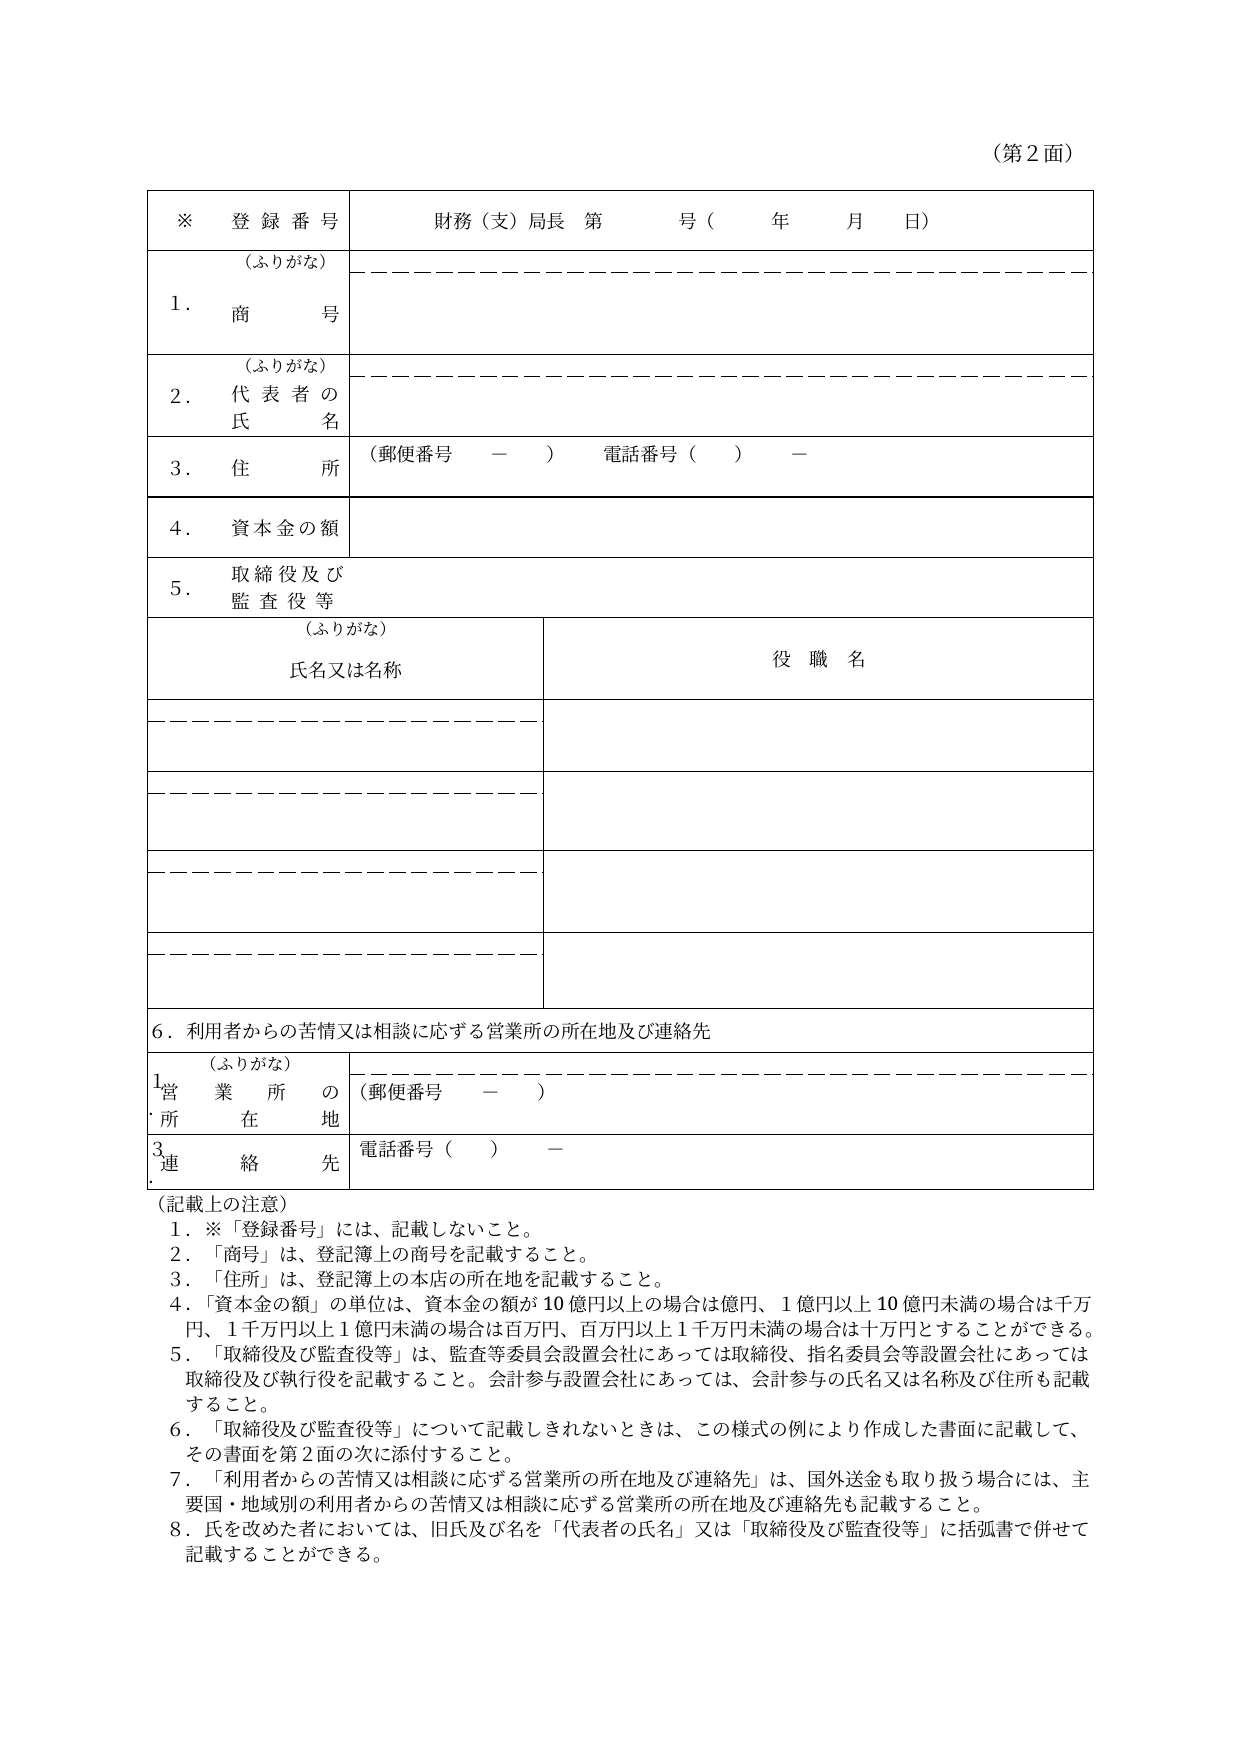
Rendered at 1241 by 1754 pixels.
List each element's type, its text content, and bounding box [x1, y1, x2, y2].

table_cell [350, 1053, 1093, 1074]
table_cell [148, 872, 543, 932]
table_cell 商号 [221, 272, 349, 354]
table_cell [148, 933, 543, 954]
table_cell （郵便番号 － ） [350, 1074, 1093, 1134]
text ２．「商号」は、登記簿上の商号を記載すること。 [167, 1240, 1092, 1265]
table_cell [544, 700, 1093, 771]
text １．※「登録番号」には、記載しないこと。 [167, 1215, 1092, 1240]
table_cell [350, 355, 1093, 376]
table_cell 取締役及び 監査役等 [221, 558, 1093, 617]
table_cell [148, 793, 543, 850]
table_cell 電話番号（ ） － [350, 1135, 1093, 1189]
table_cell 役 職 名 [544, 618, 1093, 699]
table_cell （ふりがな） [221, 251, 349, 272]
table_cell [148, 954, 543, 1008]
table_cell [350, 376, 1093, 436]
table_cell [148, 721, 543, 771]
table_cell [148, 851, 543, 872]
table_cell 営業所の 所在地 [150, 1074, 349, 1134]
table_cell （郵便番号 － ） 電話番号（ ） － [350, 437, 1093, 496]
table_cell [544, 851, 1093, 932]
table_cell １． [148, 251, 221, 354]
table_header 財務（支）局長 第 号（ 年 月 日） [350, 191, 1093, 250]
text （第２面） [148, 140, 1092, 165]
table_cell [350, 251, 1093, 272]
table_cell ３． [148, 437, 221, 496]
table_cell ５． [148, 558, 221, 617]
table_cell ４． [148, 498, 221, 557]
table_cell 連絡先 [150, 1135, 349, 1189]
table_cell [148, 700, 543, 721]
table_cell [544, 933, 1093, 1008]
table_header 登録番号 [221, 191, 349, 250]
table_cell 代表者の 氏名 [221, 376, 349, 436]
text ５．「取締役及び監査役等」は、監査等委員会設置会社にあっては取締役、指名委員会等設置会社にあっては取締役及び執行役を記載すること。会計参与設置会社にあっては、会計参与の氏名又は名称及び住所も記載すること。 [167, 1340, 1092, 1415]
text ７．「利用者からの苦情又は相談に応ずる営業所の所在地及び連絡先」は、国外送金も取り扱う場合には、主要国・地域別の利用者からの苦情又は相談に応ずる営業所の所在地及び連絡先も記載すること。 [167, 1465, 1092, 1515]
table_header ※ [148, 191, 221, 250]
table_cell 氏名又は名称 [148, 639, 543, 699]
text ６．「取締役及び監査役等」について記載しきれないときは、この様式の例により作成した書面に記載して、その書面を第２面の次に添付すること。 [167, 1415, 1092, 1465]
table_cell 住所 [221, 437, 349, 496]
table_cell [544, 772, 1093, 850]
table_cell 資本金の額 [221, 498, 349, 557]
text ４. 「資本金の額」の単位は、資本金の額が10億円以上の場合は億円、１億円以上10億円未満の場合は千万円、１千万円以上１億円未満の場合は百万円、百万円以上１千万円未満の場合は十万円とすることができる。 [167, 1290, 1092, 1340]
table_cell （ふりがな） [150, 1053, 349, 1074]
text ３．「住所」は、登記簿上の本店の所在地を記載すること。 [167, 1265, 1092, 1290]
table_cell ６．利用者からの苦情又は相談に応ずる営業所の所在地及び連絡先 [148, 1009, 1093, 1052]
table_cell [350, 498, 1093, 557]
table_cell [148, 772, 543, 793]
table_cell （ふりがな） [148, 618, 543, 639]
table_cell [350, 272, 1093, 354]
text ８．氏を改めた者においては、旧氏及び名を「代表者の氏名」又は「取締役及び監査役等」に括弧書で併せて記載することができる。 [167, 1515, 1092, 1565]
table_cell ２． [148, 355, 221, 436]
table_cell （ふりがな） [221, 355, 349, 376]
text （記載上の注意） [148, 1190, 1092, 1215]
